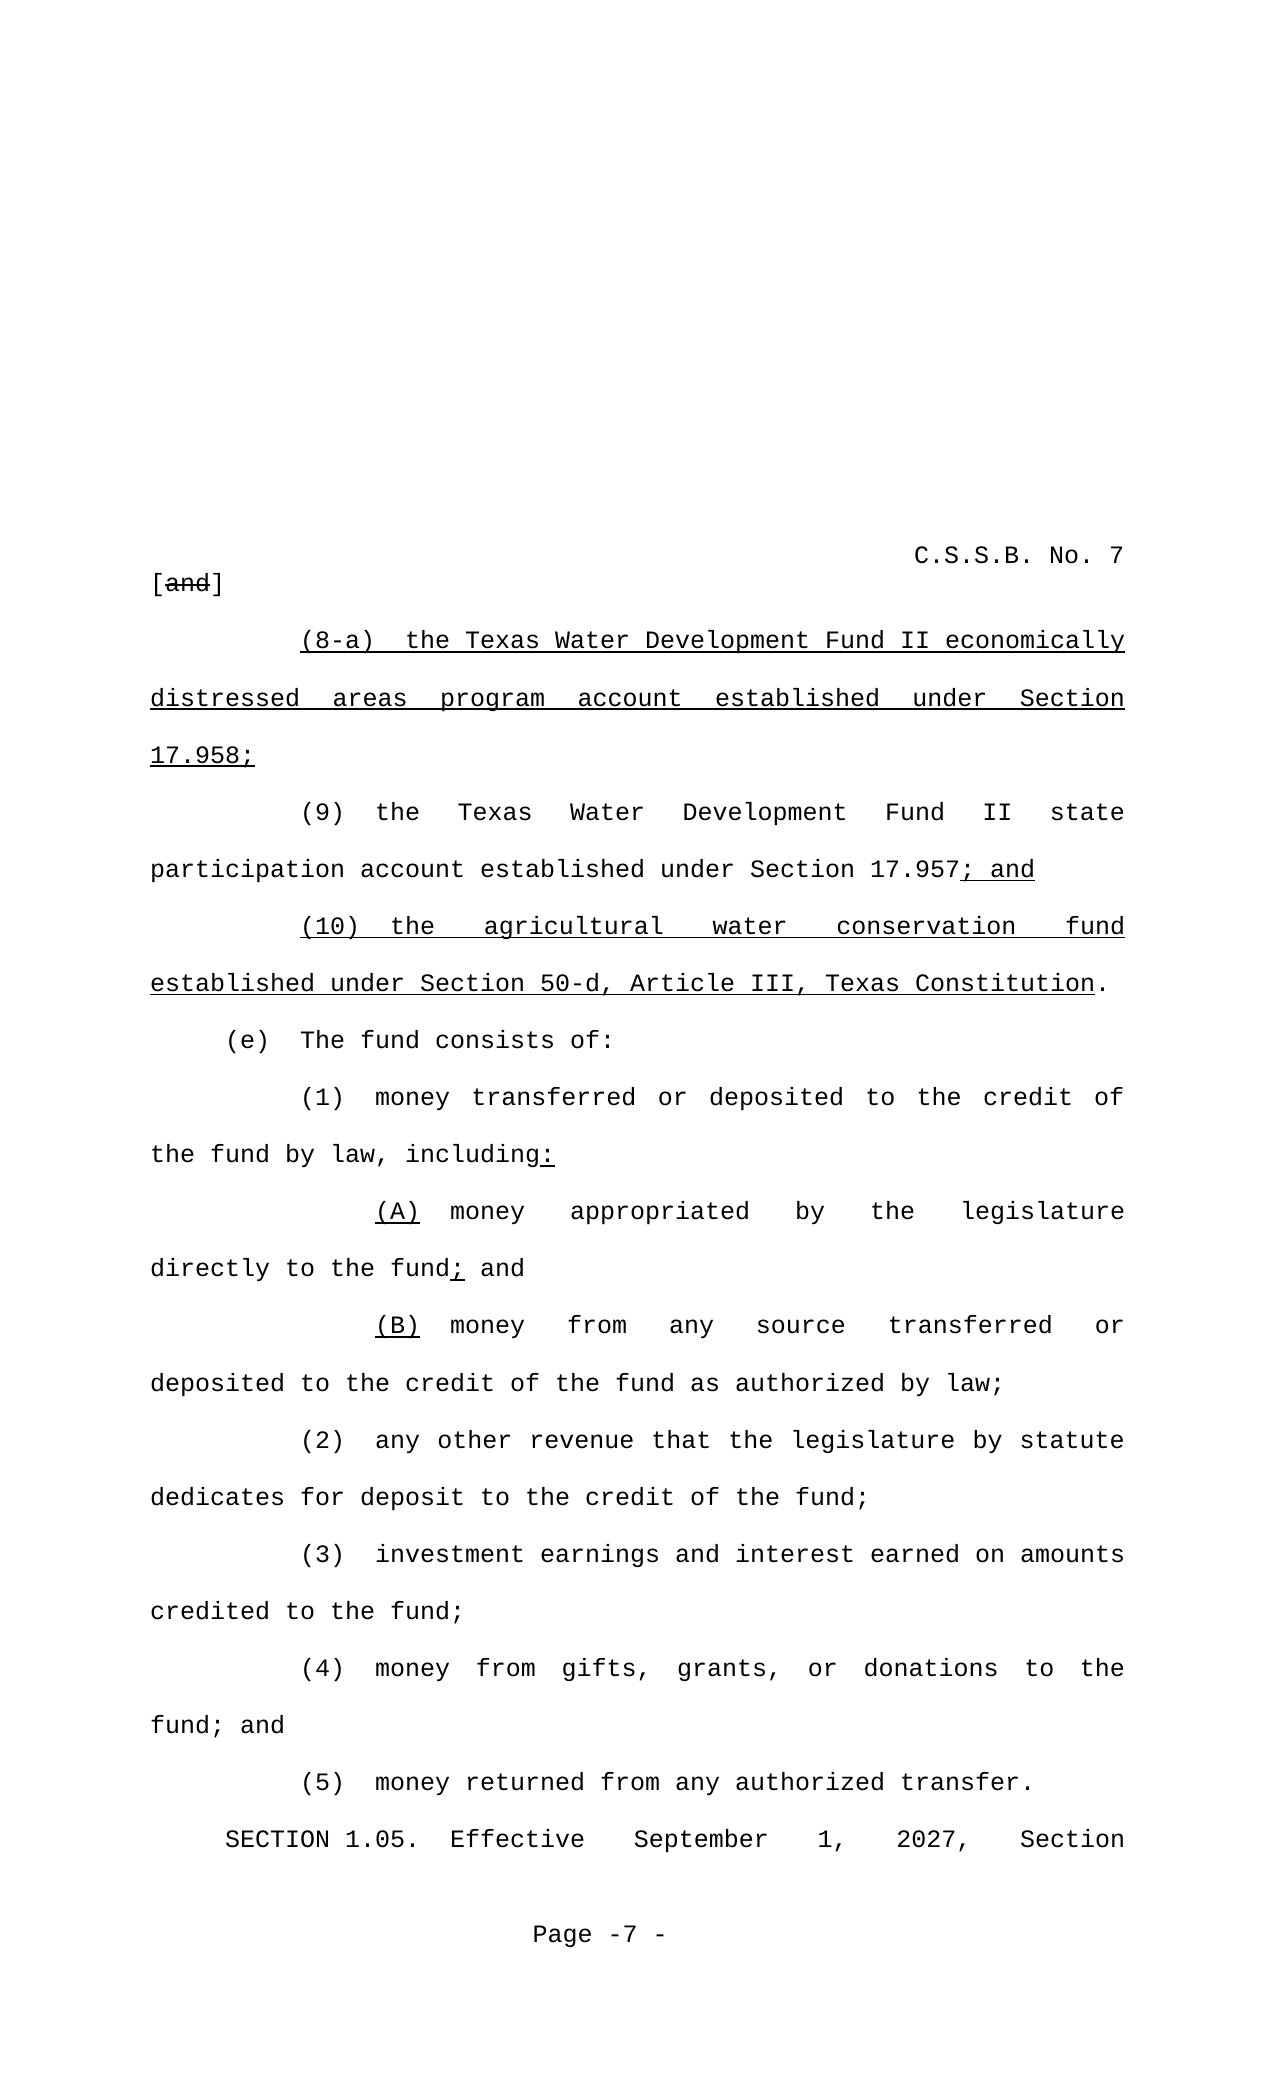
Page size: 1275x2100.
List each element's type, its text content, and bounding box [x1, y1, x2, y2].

text (10) the agricultural water conservation fund established under Section 50-d, Article III, Texas Constitution. [150, 913, 1125, 999]
text (3) investment earnings and interest earned on amounts credited to the fund; [150, 1541, 1125, 1627]
text (2) any other revenue that the legislature by statute dedicates for deposit to the credit of the fund; [150, 1427, 1125, 1513]
text (A) money appropriated by the legislature directly to the fund; and [150, 1199, 1125, 1284]
text (e) The fund consists of: [150, 1027, 1125, 1056]
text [150, 571, 1125, 599]
text (4) money from gifts, grants, or donations to the fund; and [150, 1655, 1125, 1741]
text (1) money transferred or deposited to the credit of the fund by law, including: [150, 1084, 1125, 1170]
text (8-a) the Texas Water Development Fund II economically distressed areas program account established under Section 17.958; [150, 628, 1125, 708]
text (9) the Texas Water Development Fund II state participation account established under Section 17.957; and [150, 799, 1125, 885]
text (8-a) the Texas Water Development Fund II economically distressed areas program account established under Section 17.958; [150, 710, 1125, 771]
text (B) money from any source transferred or deposited to the credit of the fund as authorized by law; [150, 1313, 1125, 1398]
text (5) money returned from any authorized transfer. [150, 1769, 1125, 1798]
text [150, 1827, 1125, 1855]
